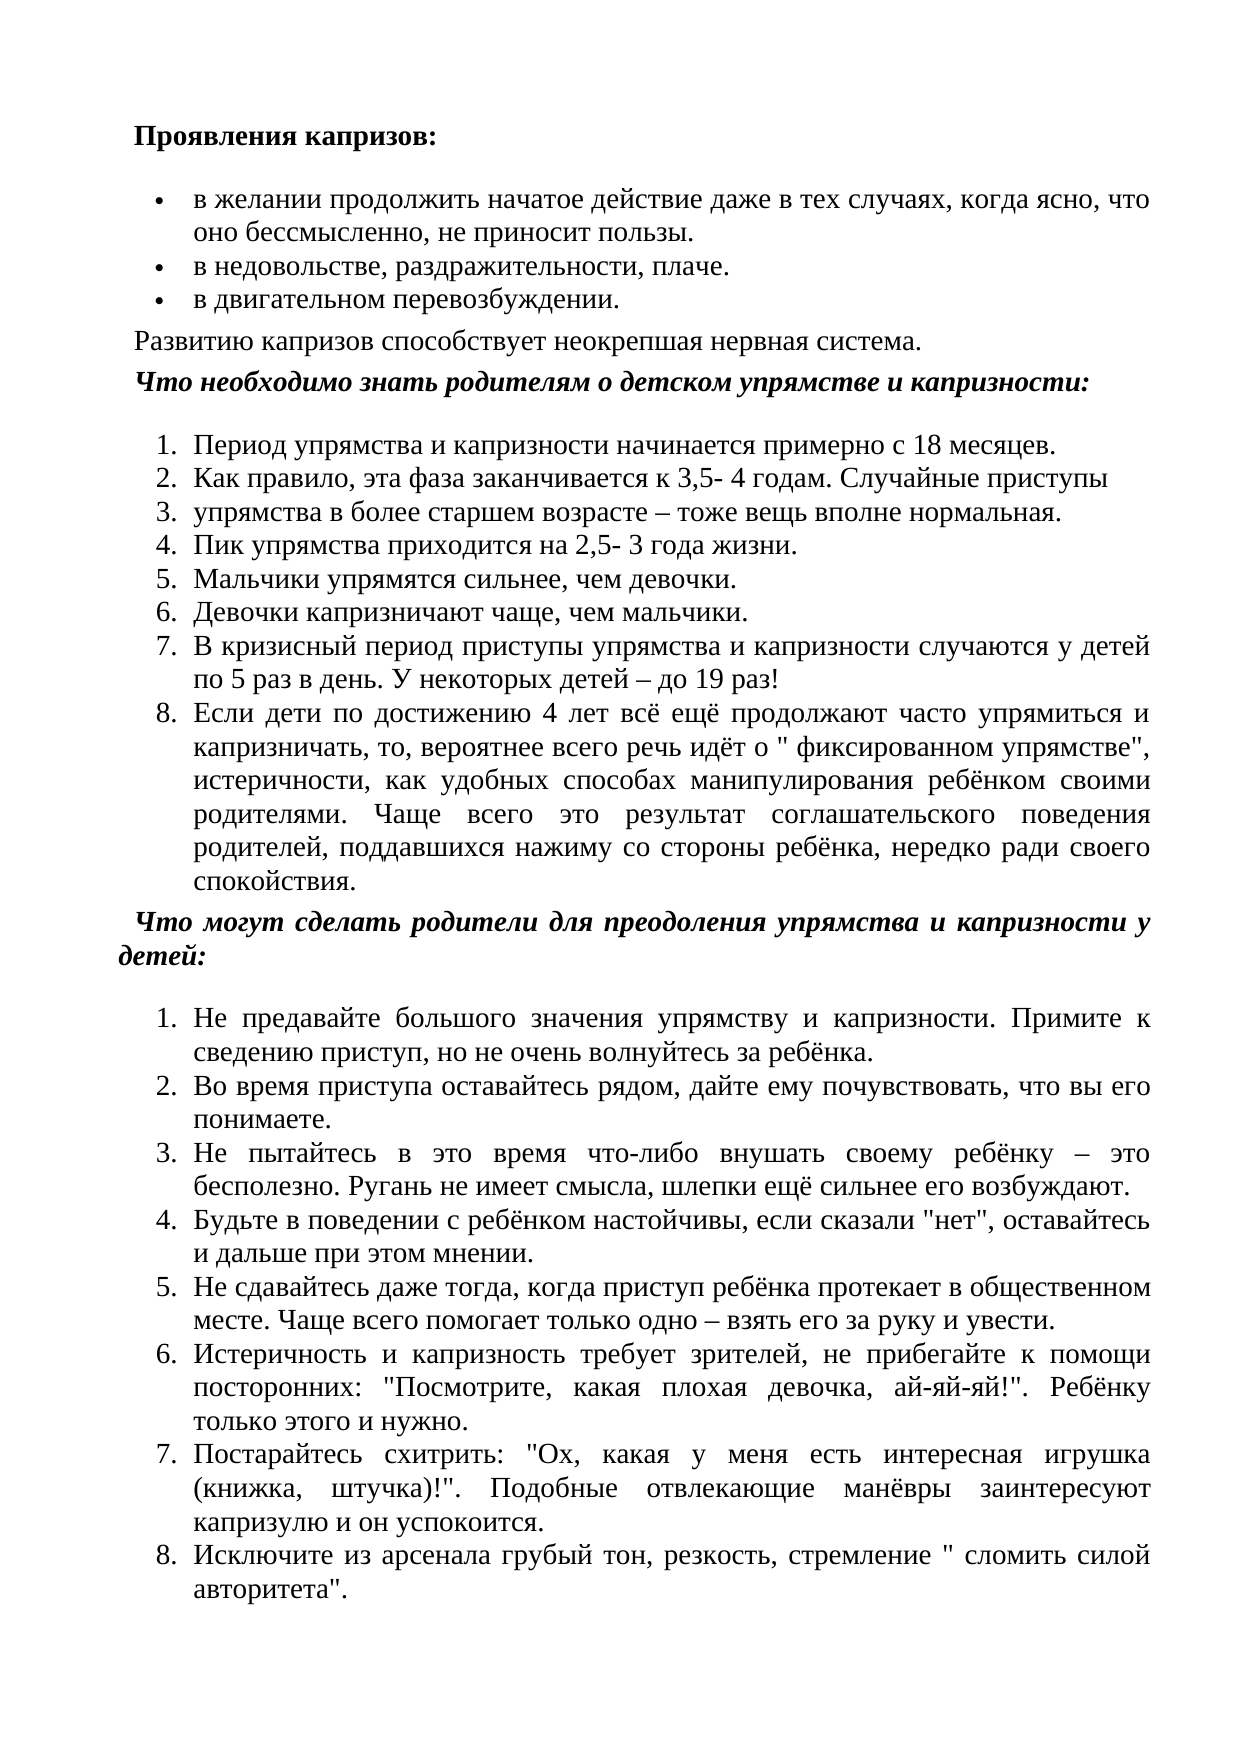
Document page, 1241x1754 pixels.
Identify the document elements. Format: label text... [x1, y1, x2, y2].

list Девочки капризничают чаще, чем мальчики. [156, 594, 1152, 628]
text Развитию капризов способствует неокрепшая нервная система. [118, 323, 1152, 356]
list В кризисный период приступы упрямства и капризности случаются у детей по 5 раз в день. У некоторых детей – до 19 раз! [156, 628, 1152, 695]
list Во время приступа оставайтесь рядом, дайте ему почувствовать, что вы его понимаете. [156, 1068, 1152, 1135]
list Будьте в поведении с ребёнком настойчивы, если сказали "нет", оставайтесь и дальше при этом мнении. [156, 1202, 1152, 1269]
list Как правило, эта фаза заканчивается к 3,5- 4 годам. Случайные приступы [156, 460, 1152, 494]
list Не пытайтесь в это время что-либо внушать своему ребёнку – это бесполезно. Ругань не имеет смысла, шлепки ещё сильнее его возбуждают. [156, 1135, 1152, 1202]
list в недовольстве, раздражительности, плаче. [156, 248, 1152, 281]
list Истеричность и капризность требует зрителей, не прибегайте к помощи посторонних: "Посмотрите, какая плохая девочка, ай-яй-яй!". Ребёнку только этого и нужно. [156, 1336, 1152, 1437]
list Период упрямства и капризности начинается примерно с 18 месяцев. [156, 427, 1152, 460]
list Если дети по достижению 4 лет всё ещё продолжают часто упрямиться и капризничать, то, вероятнее всего речь идёт о " фиксированном упрямстве", истеричности, как удобных способах манипулирования ребёнком своими родителями. Чаще всего это результат соглашательского поведения родителей, поддавшихся нажиму со стороны ребёнка, нередко ради своего спокойствия. [156, 695, 1152, 896]
list Мальчики упрямятся сильнее, чем девочки. [156, 561, 1152, 594]
list Исключите из арсенала грубый тон, резкость, стремление " сломить силой авторитета". [156, 1537, 1152, 1604]
list Пик упрямства приходится на 2,5- 3 года жизни. [156, 527, 1152, 561]
text Что могут сделать родители для преодоления упрямства и капризности у детей: [118, 904, 1152, 971]
list в желании продолжить начатое действие даже в тех случаях, когда ясно, что оно бессмысленно, не приносит пользы. [156, 181, 1152, 248]
text Что необходимо знать родителям о детском упрямстве и капризности: [118, 364, 1152, 398]
list в двигательном перевозбуждении. [156, 281, 1152, 315]
list Постарайтесь схитрить: "Ох, какая у меня есть интересная игрушка (книжка, штучка)!". Подобные отвлекающие манёвры заинтересуют капризулю и он успокоится. [156, 1437, 1152, 1537]
list Не сдавайтесь даже тогда, когда приступ ребёнка протекает в общественном месте. Чаще всего помогает только одно – взять его за руку и увести. [156, 1269, 1152, 1336]
list упрямства в более старшем возрасте – тоже вещь вполне нормальная. [156, 494, 1152, 527]
text Проявления капризов: [118, 118, 1152, 152]
list Не предавайте большого значения упрямству и капризности. Примите к сведению приступ, но не очень волнуйтесь за ребёнка. [156, 1001, 1152, 1068]
